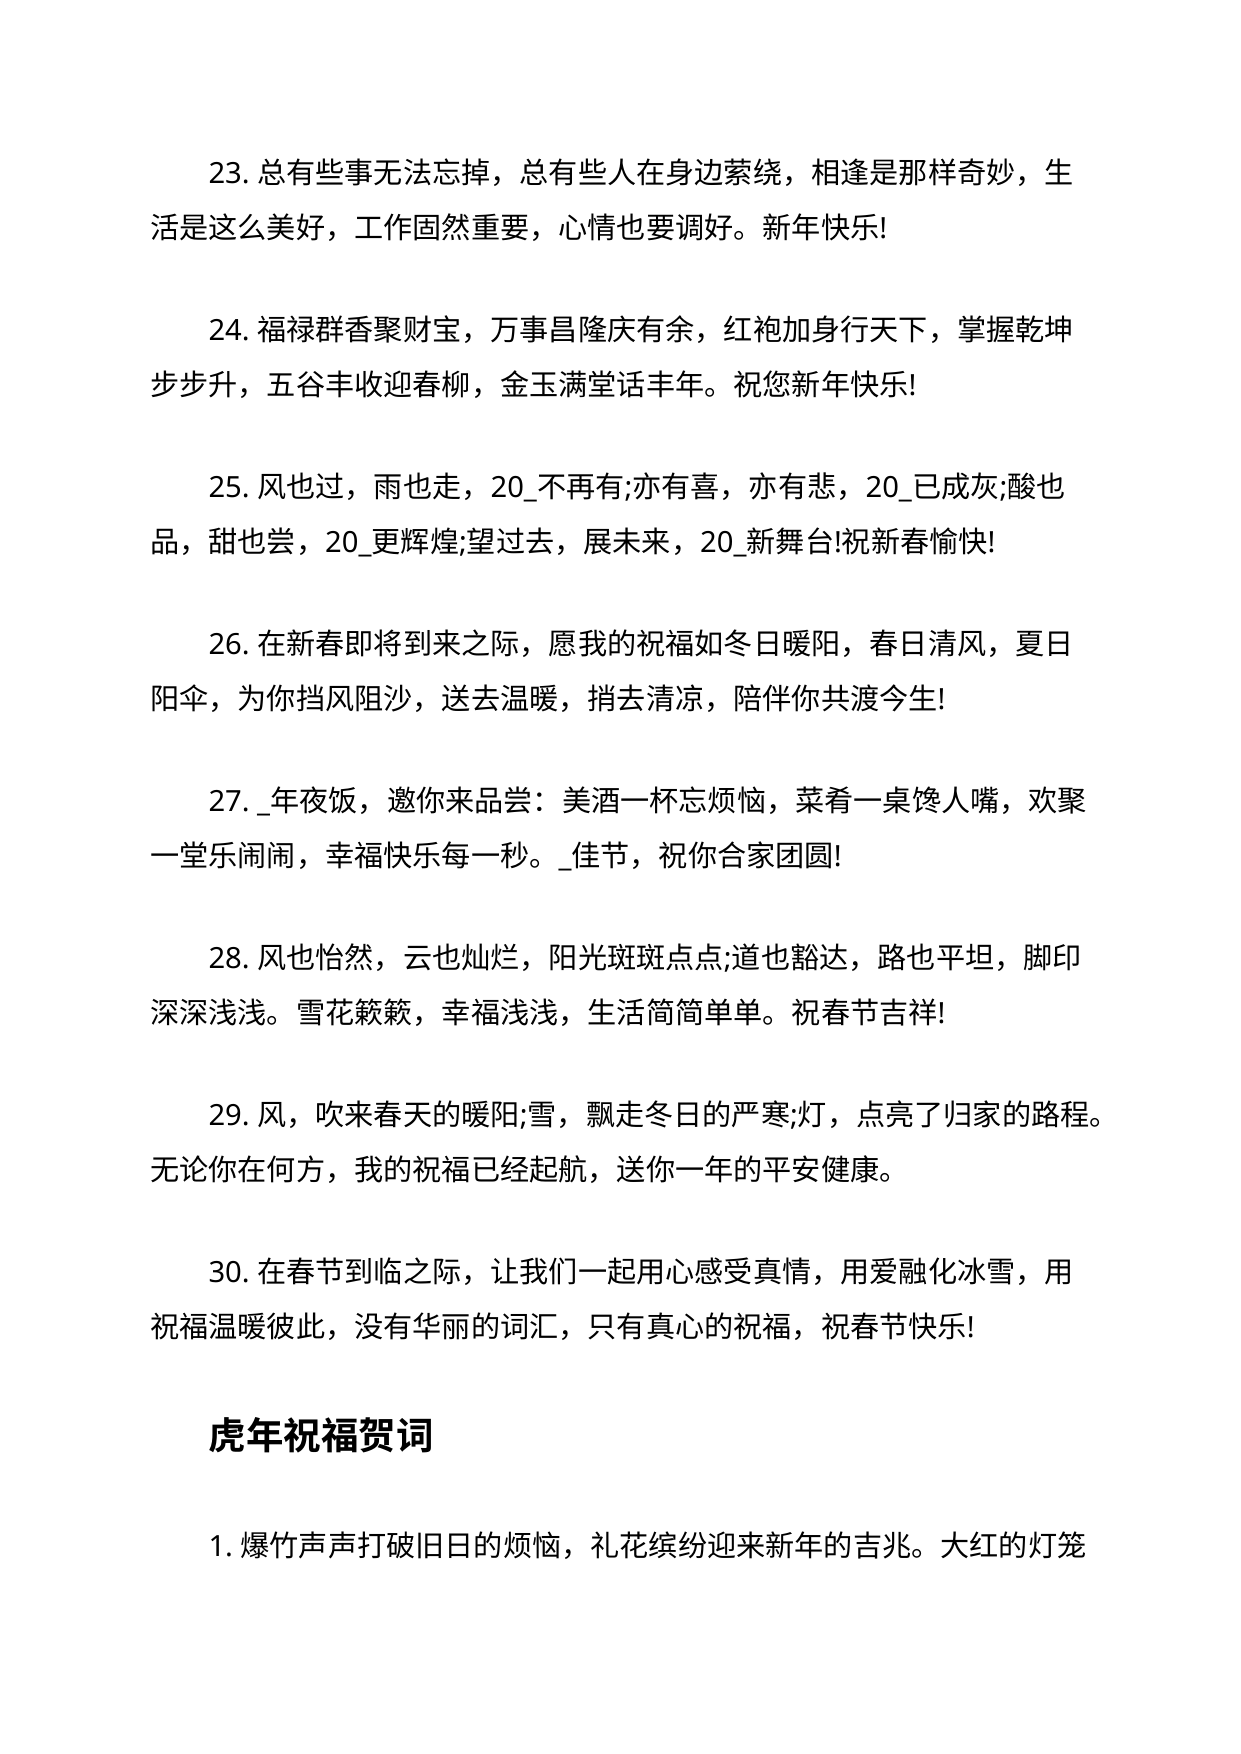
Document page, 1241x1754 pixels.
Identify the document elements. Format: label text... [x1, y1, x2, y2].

text 29. 风，吹来春天的暖阳;雪，飘走冬日的严寒;灯，点亮了归家的路程。无论你在何方，我的祝福已经起航，送你一年的平安健康。 [150, 1092, 1090, 1189]
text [150, 1523, 1090, 1565]
text 虎年祝福贺词 [150, 1406, 1090, 1460]
text 23. 总有些事无法忘掉，总有些人在身边萦绕，相逢是那样奇妙，生活是这么美好，工作固然重要，心情也要调好。新年快乐! [150, 150, 1090, 247]
text 24. 福禄群香聚财宝，万事昌隆庆有余，红袍加身行天下，掌握乾坤步步升，五谷丰收迎春柳，金玉满堂话丰年。祝您新年快乐! [150, 307, 1090, 404]
text 25. 风也过，雨也走，20_不再有;亦有喜，亦有悲，20_已成灰;酸也品，甜也尝，20_更辉煌;望过去，展未来，20_新舞台!祝新春愉快! [150, 464, 1090, 561]
text 30. 在春节到临之际，让我们一起用心感受真情，用爱融化冰雪，用祝福温暖彼此，没有华丽的词汇，只有真心的祝福，祝春节快乐! [150, 1249, 1090, 1346]
text 26. 在新春即将到来之际，愿我的祝福如冬日暖阳，春日清风，夏日阳伞，为你挡风阻沙，送去温暖，捎去清凉，陪伴你共渡今生! [150, 621, 1090, 718]
text 28. 风也怡然，云也灿烂，阳光斑斑点点;道也豁达，路也平坦，脚印深深浅浅。雪花簌簌，幸福浅浅，生活简简单单。祝春节吉祥! [150, 935, 1090, 1032]
text 27. _年夜饭，邀你来品尝：美酒一杯忘烦恼，菜肴一桌馋人嘴，欢聚一堂乐闹闹，幸福快乐每一秒。_佳节，祝你合家团圆! [150, 778, 1090, 875]
